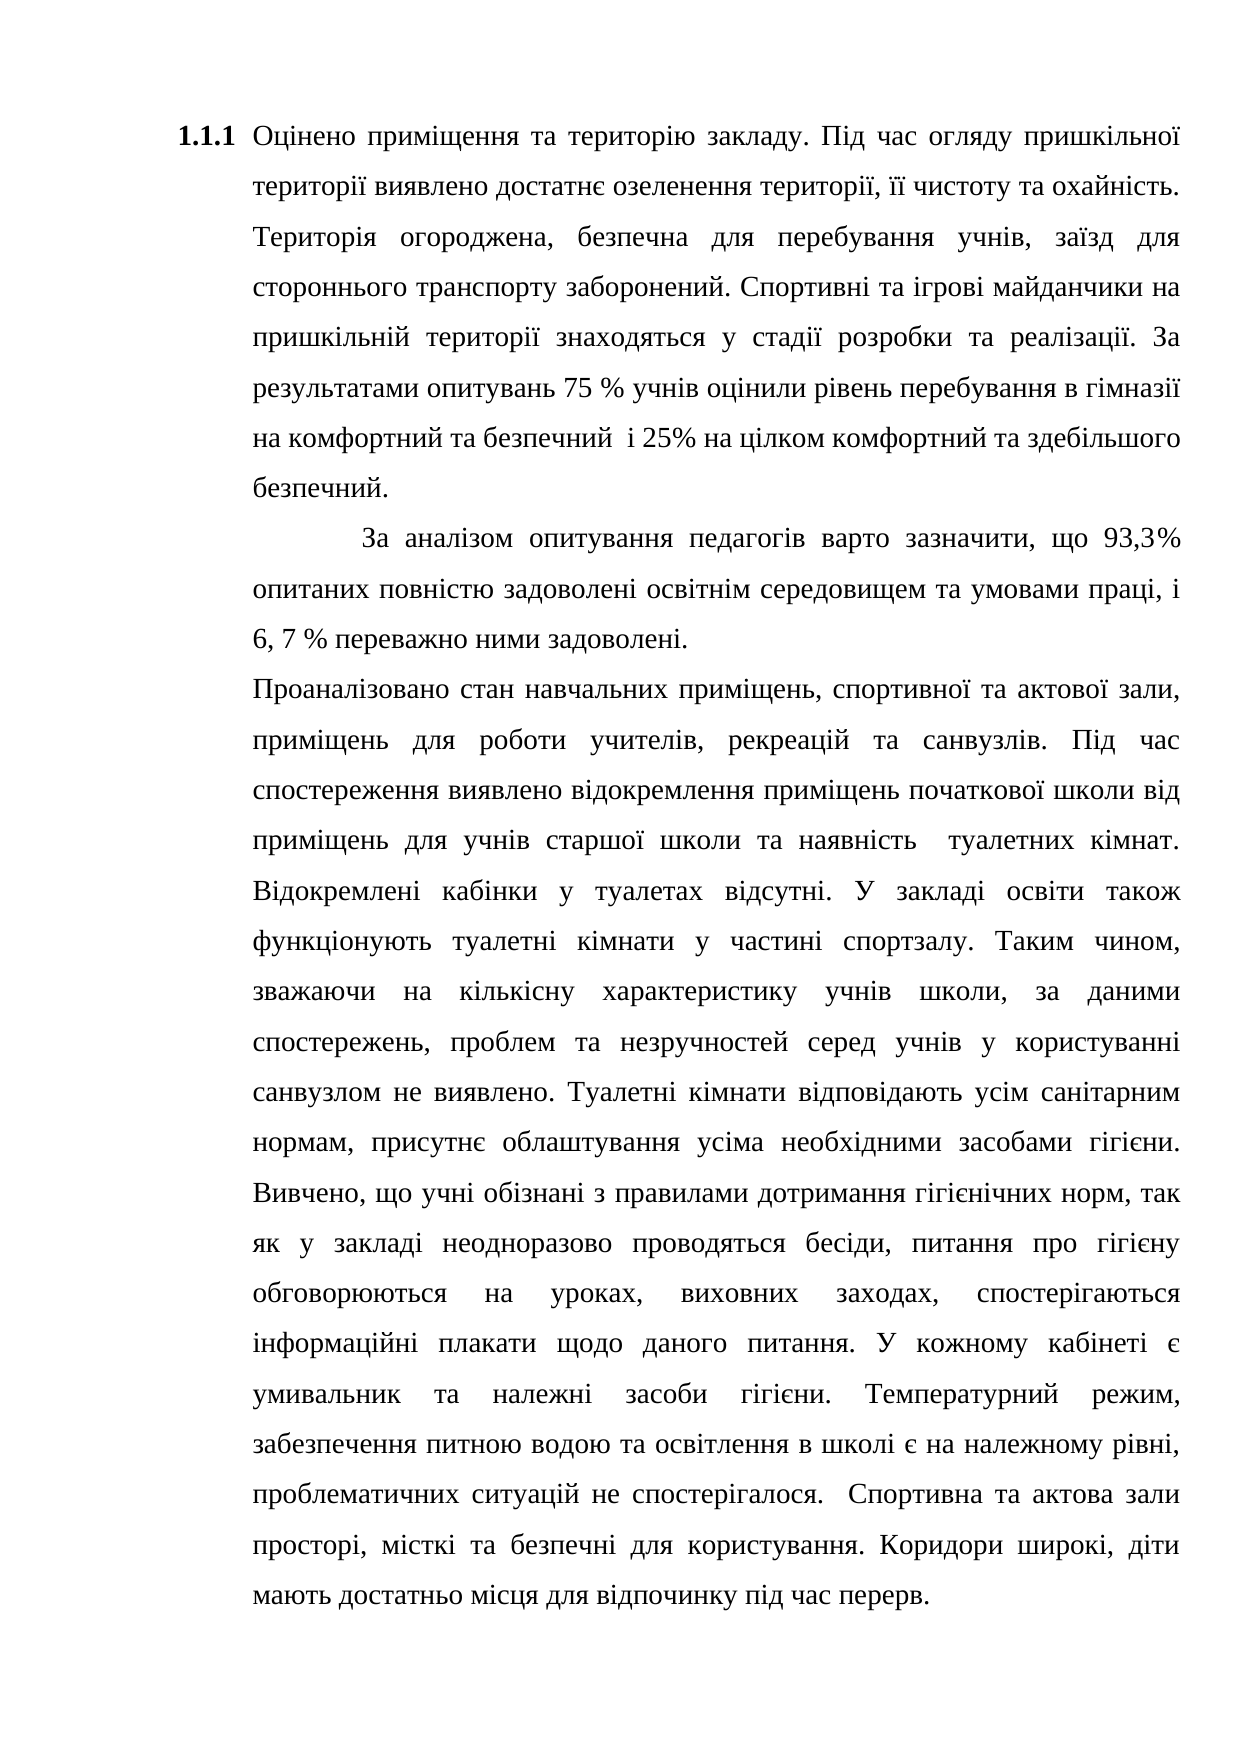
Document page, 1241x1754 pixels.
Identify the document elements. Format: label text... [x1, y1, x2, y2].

text За аналізом опитування педагогів варто зазначити, що 93,3% опитаних повністю задоволені освітнім середовищем та умовами праці, і 6, 7 % переважно ними задоволені. [252, 521, 1181, 655]
text Проаналізовано стан навчальних приміщень, спортивної та актової зали, приміщень для роботи учителів, рекреацій та санвузлів. Під час спостереження виявлено відокремлення приміщень початкової школи від приміщень для учнів старшої школи та наявність туалетних кімнат. Відокремлені кабінки у туалетах відсутні. У закладі освіти також функціонують туалетні кімнати у частині спортзалу. Таким чином, зважаючи на кількісну характеристику учнів школи, за даними спостережень, проблем та незручностей серед учнів у користуванні санвузлом не виявлено. Туалетні кімнати відповідають усім санітарним нормам, присутнє облаштування усіма необхідними засобами гігієни. Вивчено, що учні обізнані з правилами дотримання гігієнічних норм, так як у закладі неодноразово проводяться бесіди, питання про гігієну обговорюються на уроках, виховних заходах, спостерігаються інформаційні плакати щодо даного питання. У кожному кабінеті є умивальник та належні засоби гігієни. Температурний режим, забезпечення питною водою та освітлення в школі є на належному рівні, проблематичних ситуацій не спостерігалося. Спортивна та актова зали просторі, місткі та безпечні для користування. Коридори широкі, діти мають достатньо місця для відпочинку під час перерв. [252, 672, 1181, 1611]
list Оцінено приміщення та територію закладу. Під час огляду пришкільної території виявлено достатнє озеленення території, її чистоту та охайність. Територія огороджена, безпечна для перебування учнів, заїзд для стороннього транспорту заборонений. Спортивні та ігрові майданчики на пришкільній території знаходяться у стадії розробки та реалізації. За результатами опитувань 75 % учнів оцінили рівень перебування в гімназії на комфортний та безпечний і 25% на цілком комфортний та здебільшого безпечний. [177, 118, 1181, 504]
